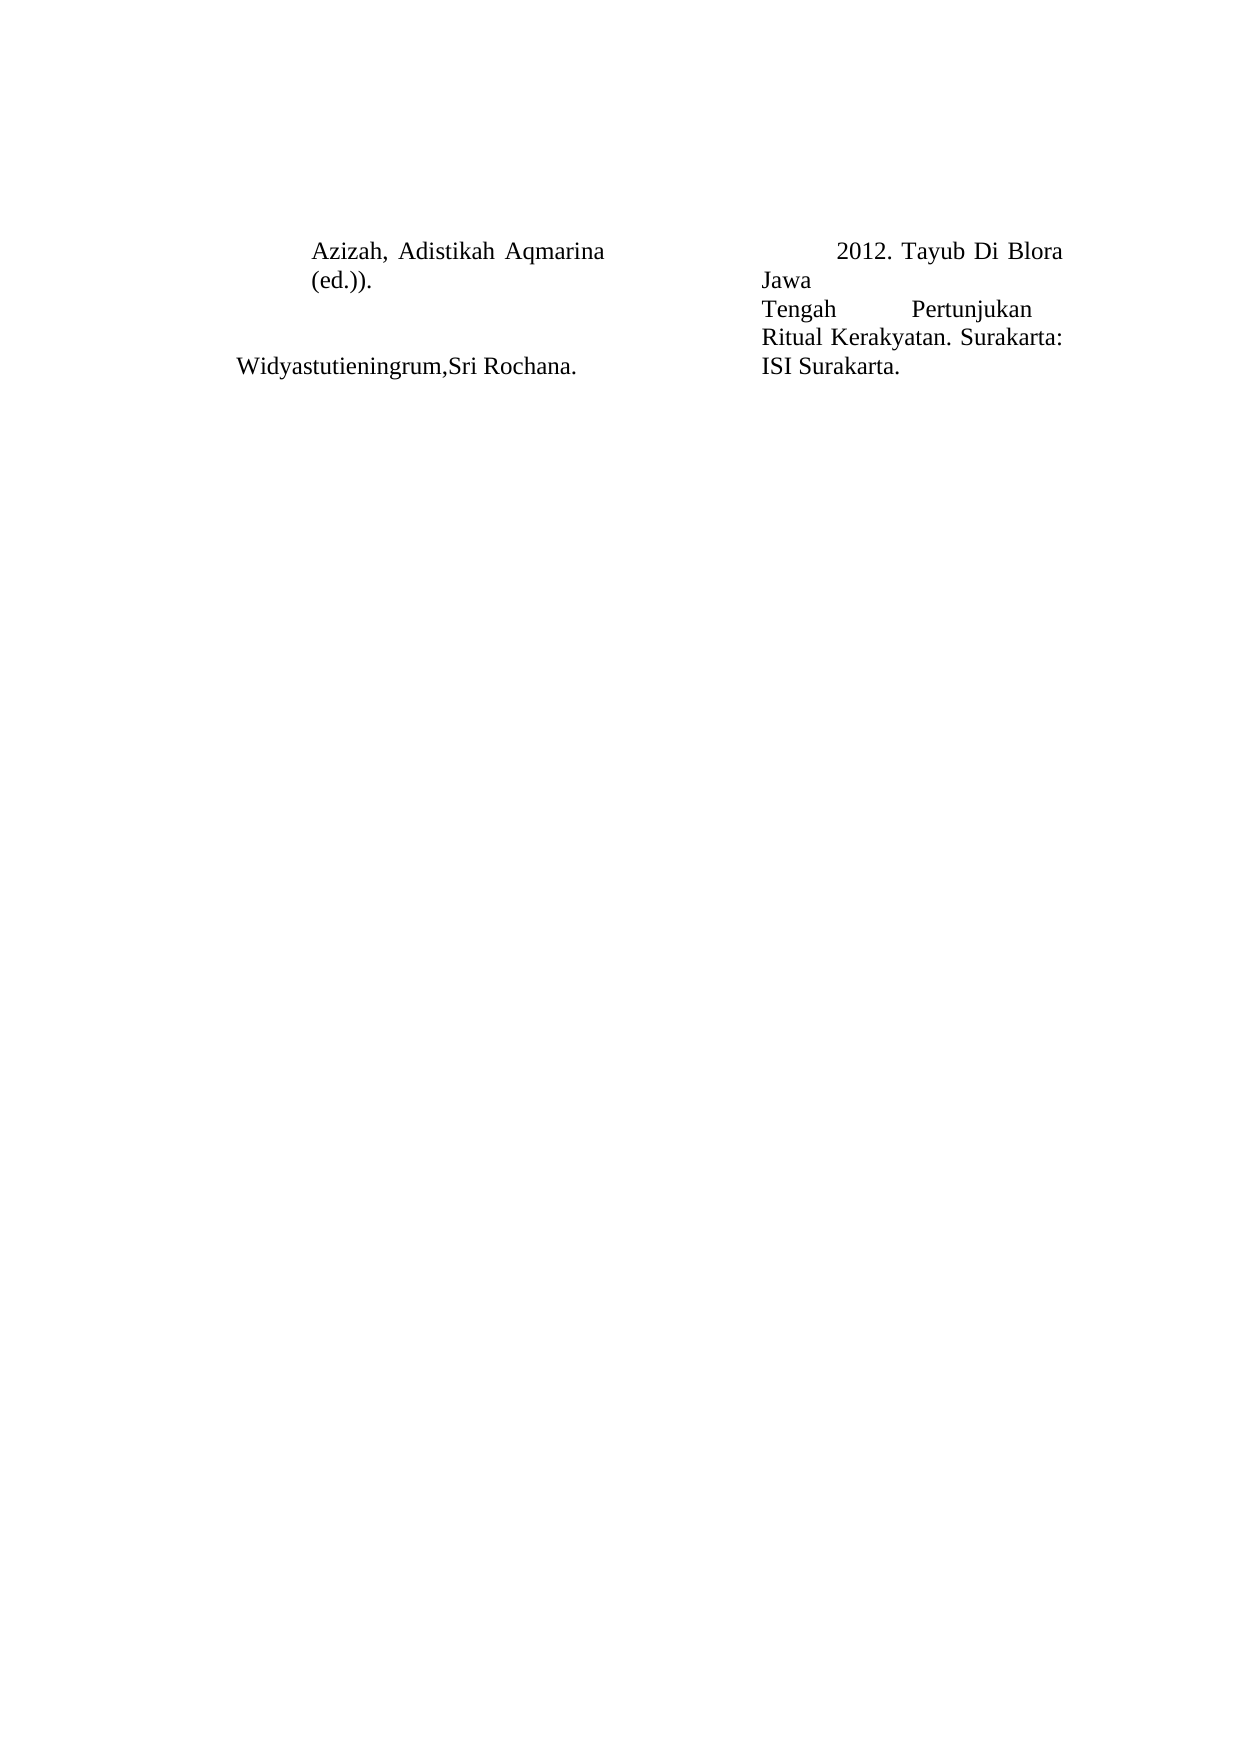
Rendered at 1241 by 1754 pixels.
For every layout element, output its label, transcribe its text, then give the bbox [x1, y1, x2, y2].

text 2012. Tayub Di Blora Jawa [761, 236, 1063, 294]
text Widyastutieningrum,Sri Rochana. [236, 351, 613, 380]
text Tengah Pertunjukan Ritual Kerakyatan. Surakarta: ISI Surakarta. [761, 294, 1063, 380]
text Coronavirus Disease (Covid-19) (M. I. Listiana Azizah, Adistikah Aqmarina (ed.)). [311, 236, 604, 294]
